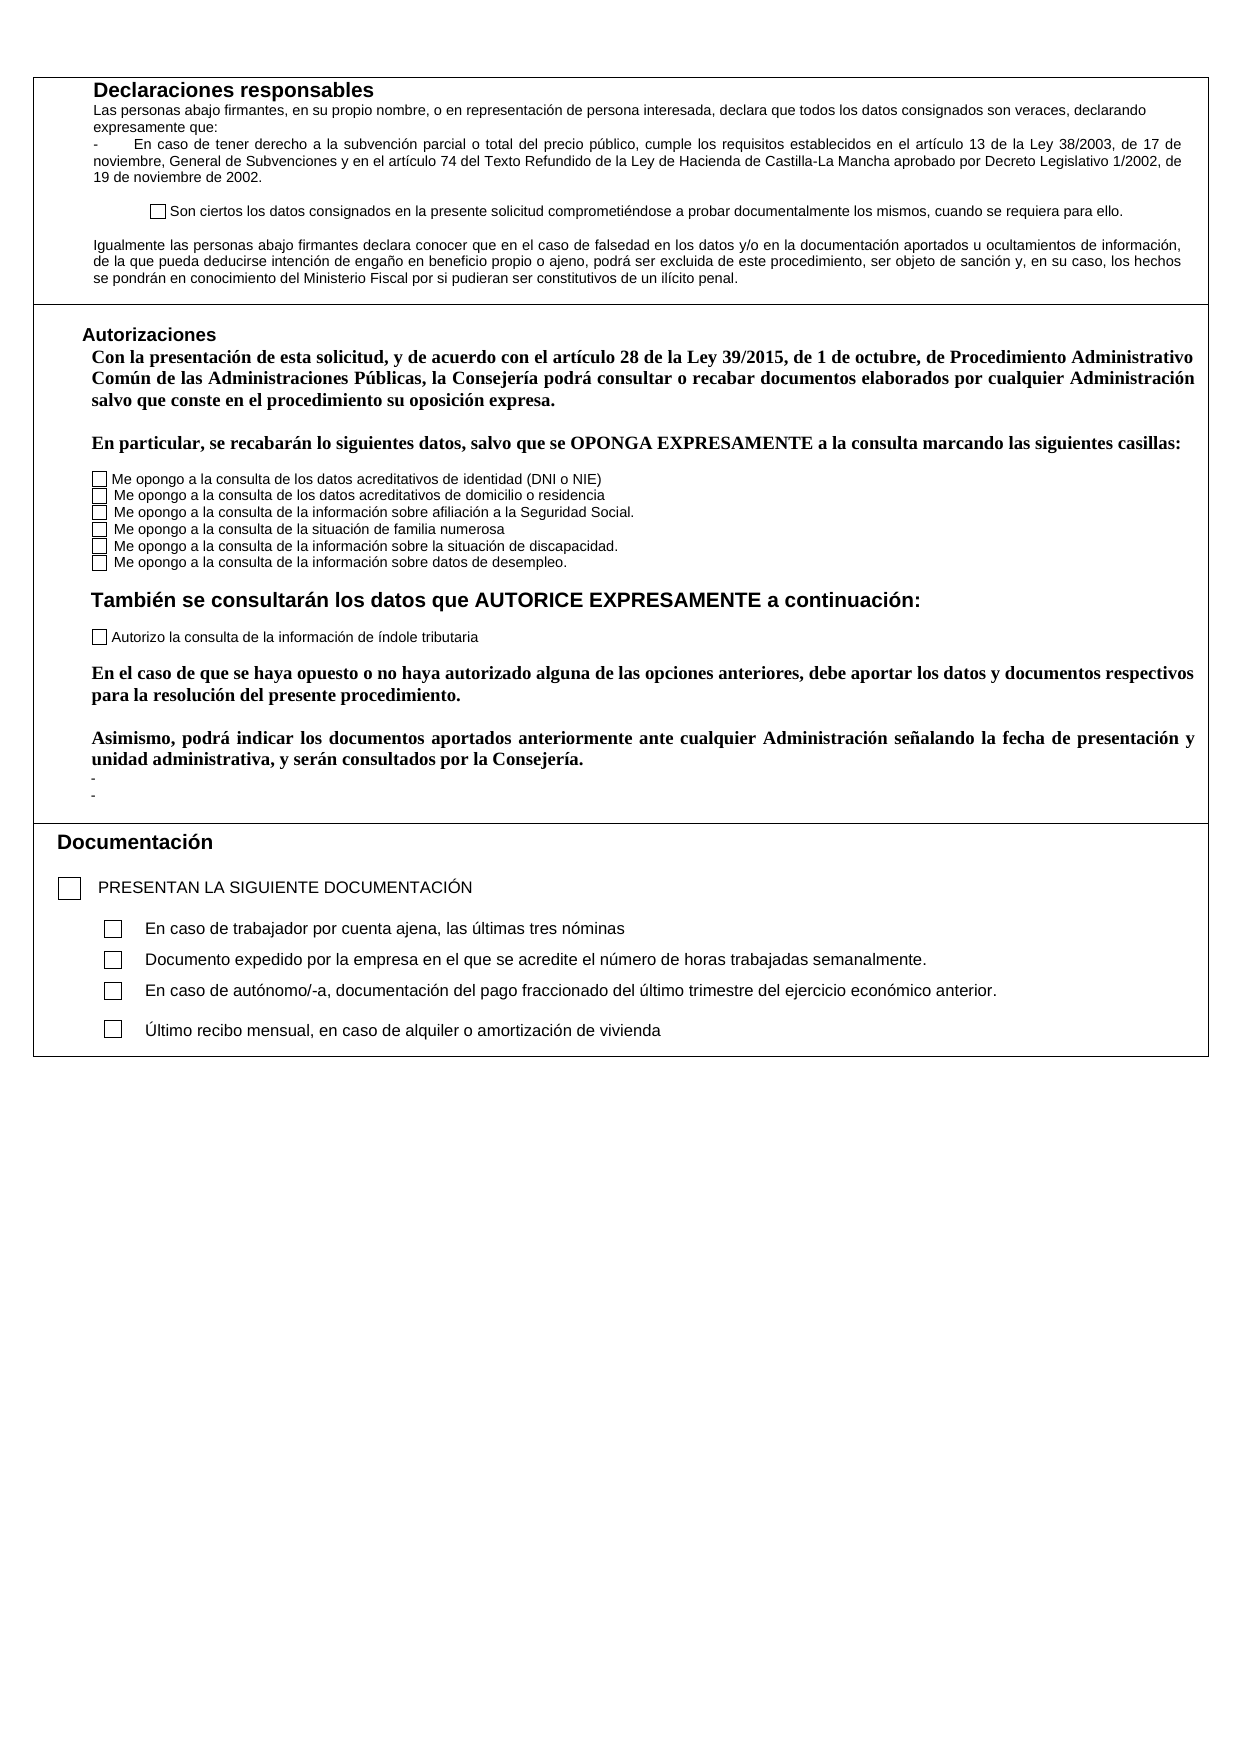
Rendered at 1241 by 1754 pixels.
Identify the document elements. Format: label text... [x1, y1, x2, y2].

table_cell Autorizaciones Con la presentación de esta solicitud, y de acuerdo con el artículo 28 de la Ley 39/2015, de 1 de octubre, de Procedimiento Administrativo Común de las Administraciones Públicas, la Consejería podrá consultar o recabar documentos elaborados por cualquier Administración salvo que conste en el procedimiento su oposición expresa. En particular, se recabarán lo siguientes datos, salvo que se OPONGA EXPRESAMENTE a la consulta marcando las siguientes casillas: Me opongo a la consulta de los datos acreditativos de identidad (DNI o NIE) Me opongo a la consulta de los datos acreditativos de domicilio o residencia Me opongo a la consulta de la información sobre afiliación a la Seguridad Social. Me opongo a la consulta de la situación de familia numerosa Me opongo a la consulta de la información sobre la situación de discapacidad. Me opongo a la consulta de la información sobre datos de desempleo. También se consultarán los datos que AUTORICE EXPRESAMENTE a continuación: Autorizo la consulta de la información de índole tributaria En el caso de que se haya opuesto o no haya autorizado alguna de las opciones anteriores, debe aportar los datos y documentos respectivos para la resolución del presente procedimiento. Asimismo, podrá indicar los documentos aportados anteriormente ante cualquier Administración señalando la fecha de presentación y unidad administrativa, y serán consultados por la Consejería. [34, 305, 1208, 823]
table_cell [34, 78, 1208, 303]
table_cell [34, 824, 1208, 1056]
